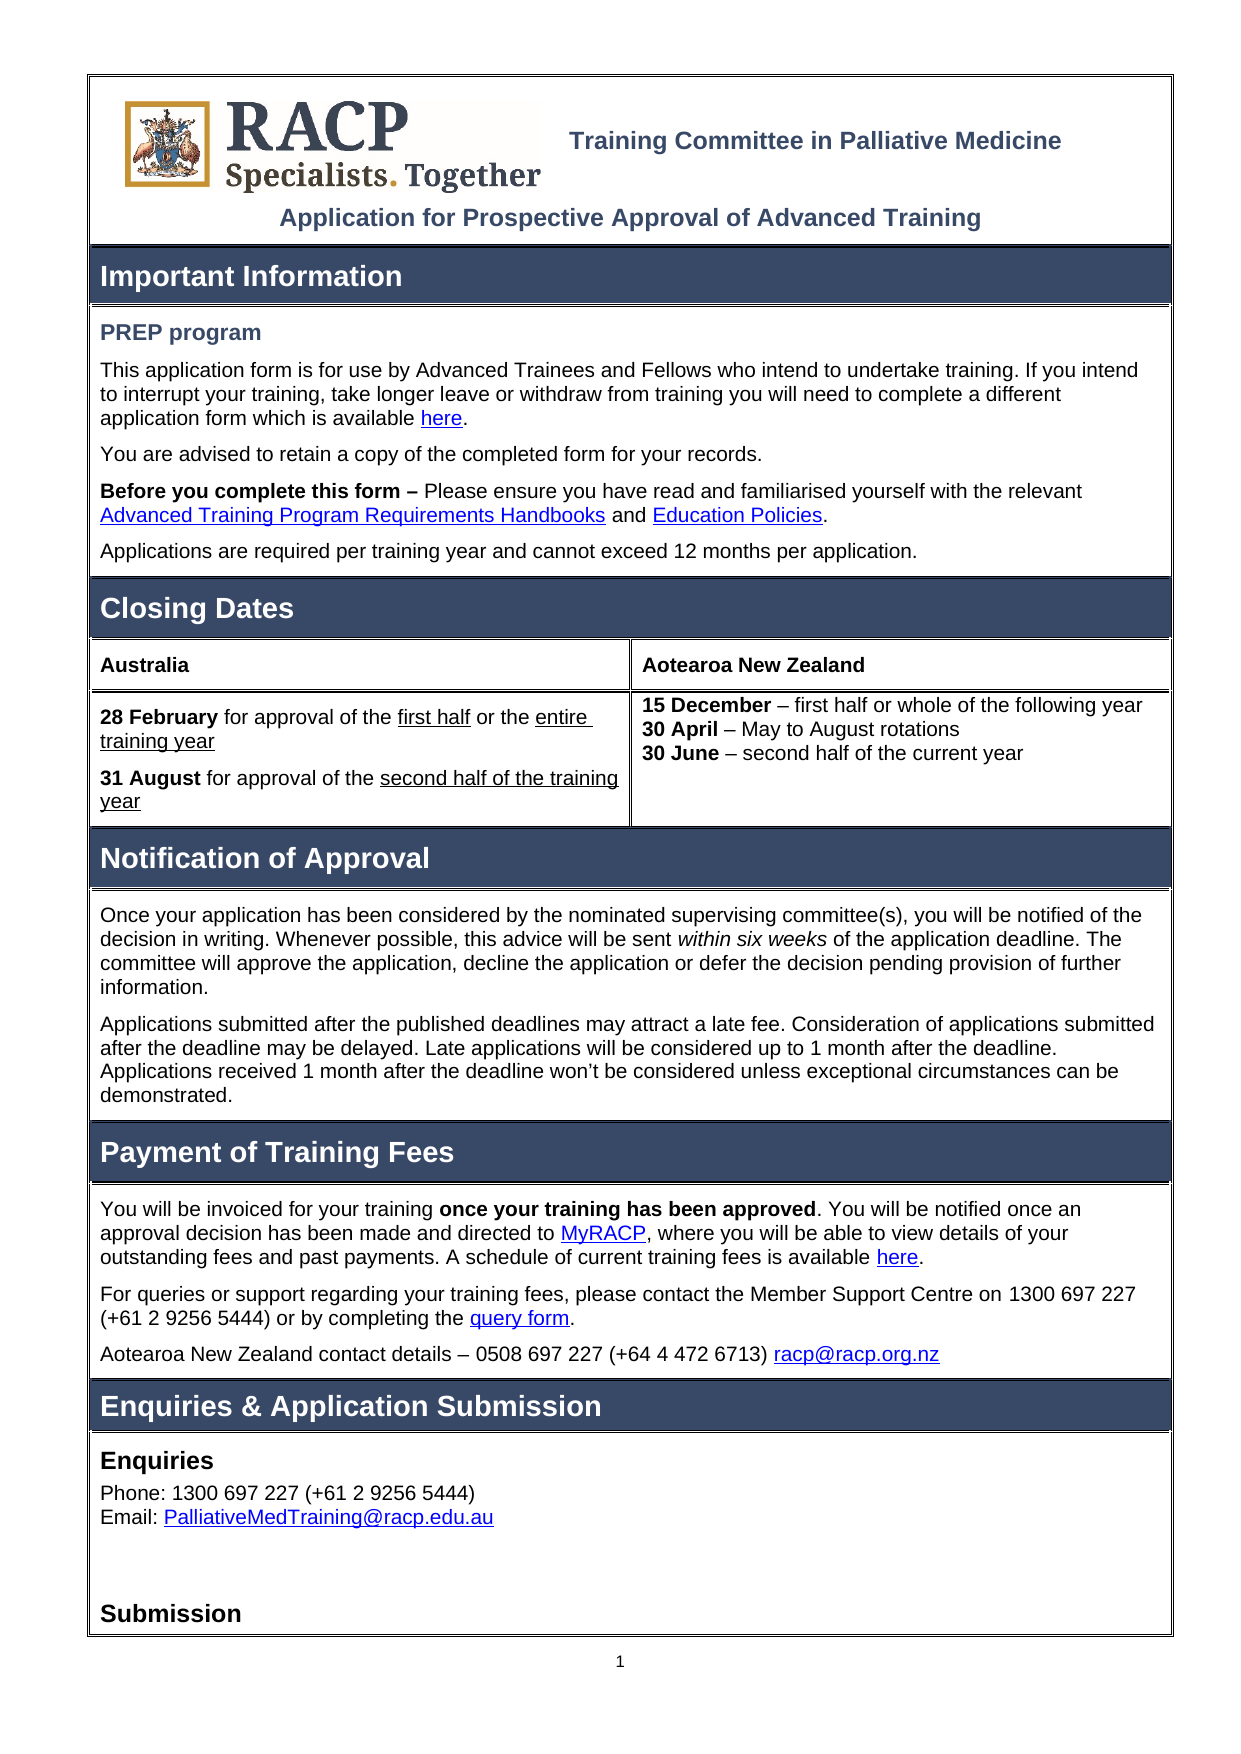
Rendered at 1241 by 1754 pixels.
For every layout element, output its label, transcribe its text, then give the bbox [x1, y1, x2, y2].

table_cell PREP program This application form is for use by Advanced Trainees and Fellows who intend to undertake training. If you intend to interrupt your training, take longer leave or withdraw from training you will need to complete a different application form which is available here. You are advised to retain a copy of the completed form for your records. Before you complete this form – Please ensure you have read and familiarised yourself with the relevant Advanced Training Program Requirements Handbooks and Education Policies. Applications are required per training year and cannot exceed 12 months per application. [90, 304, 1171, 576]
table_cell Application for Prospective Approval of Advanced Training [90, 203, 1171, 244]
table_cell Closing Dates [90, 576, 1171, 637]
table_cell Payment of Training Fees [90, 1120, 1171, 1181]
table_cell Once your application has been considered by the nominated supervising committee(s), you will be notified of the decision in writing. Whenever possible, this advice will be sent within six weeks of the application deadline. The committee will approve the application, decline the application or defer the decision pending provision of further information. Applications submitted after the published deadlines may attract a late fee. Consideration of applications submitted after the deadline may be delayed. Late applications will be considered up to 1 month after the deadline. Applications received 1 month after the deadline won’t be considered unless exceptional circumstances can be demonstrated. [90, 888, 1171, 1120]
table_cell Enquiries & Application Submission [89, 1378, 1172, 1430]
table_cell Important Information [89, 244, 1172, 303]
table_cell 28 February for approval of the first half or the entire training year 31 August for approval of the second half of the training year [89, 689, 631, 826]
table_header Training Committee in Palliative Medicine [558, 77, 1171, 203]
table_header [90, 77, 558, 203]
table_cell 15 December – first half or whole of the following year 30 April – May to August rotations 30 June – second half of the current year [631, 689, 1172, 826]
table_cell Notification of Approval [90, 826, 1171, 887]
table_cell Aotearoa New Zealand [631, 637, 1172, 689]
table_cell Australia [89, 637, 631, 689]
picture [125, 101, 541, 193]
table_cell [89, 1430, 1172, 1633]
table_cell You will be invoiced for your training once your training has been approved. You will be notified once an approval decision has been made and directed to MyRACP, where you will be able to view details of your outstanding fees and past payments. A schedule of current training fees is available here. For queries or support regarding your training fees, please contact the Member Support Centre on 1300 697 227 (+61 2 9256 5444) or by completing the query form. Aotearoa New Zealand contact details – 0508 697 227 (+64 4 472 6713) racp@racp.org.nz [90, 1181, 1171, 1378]
